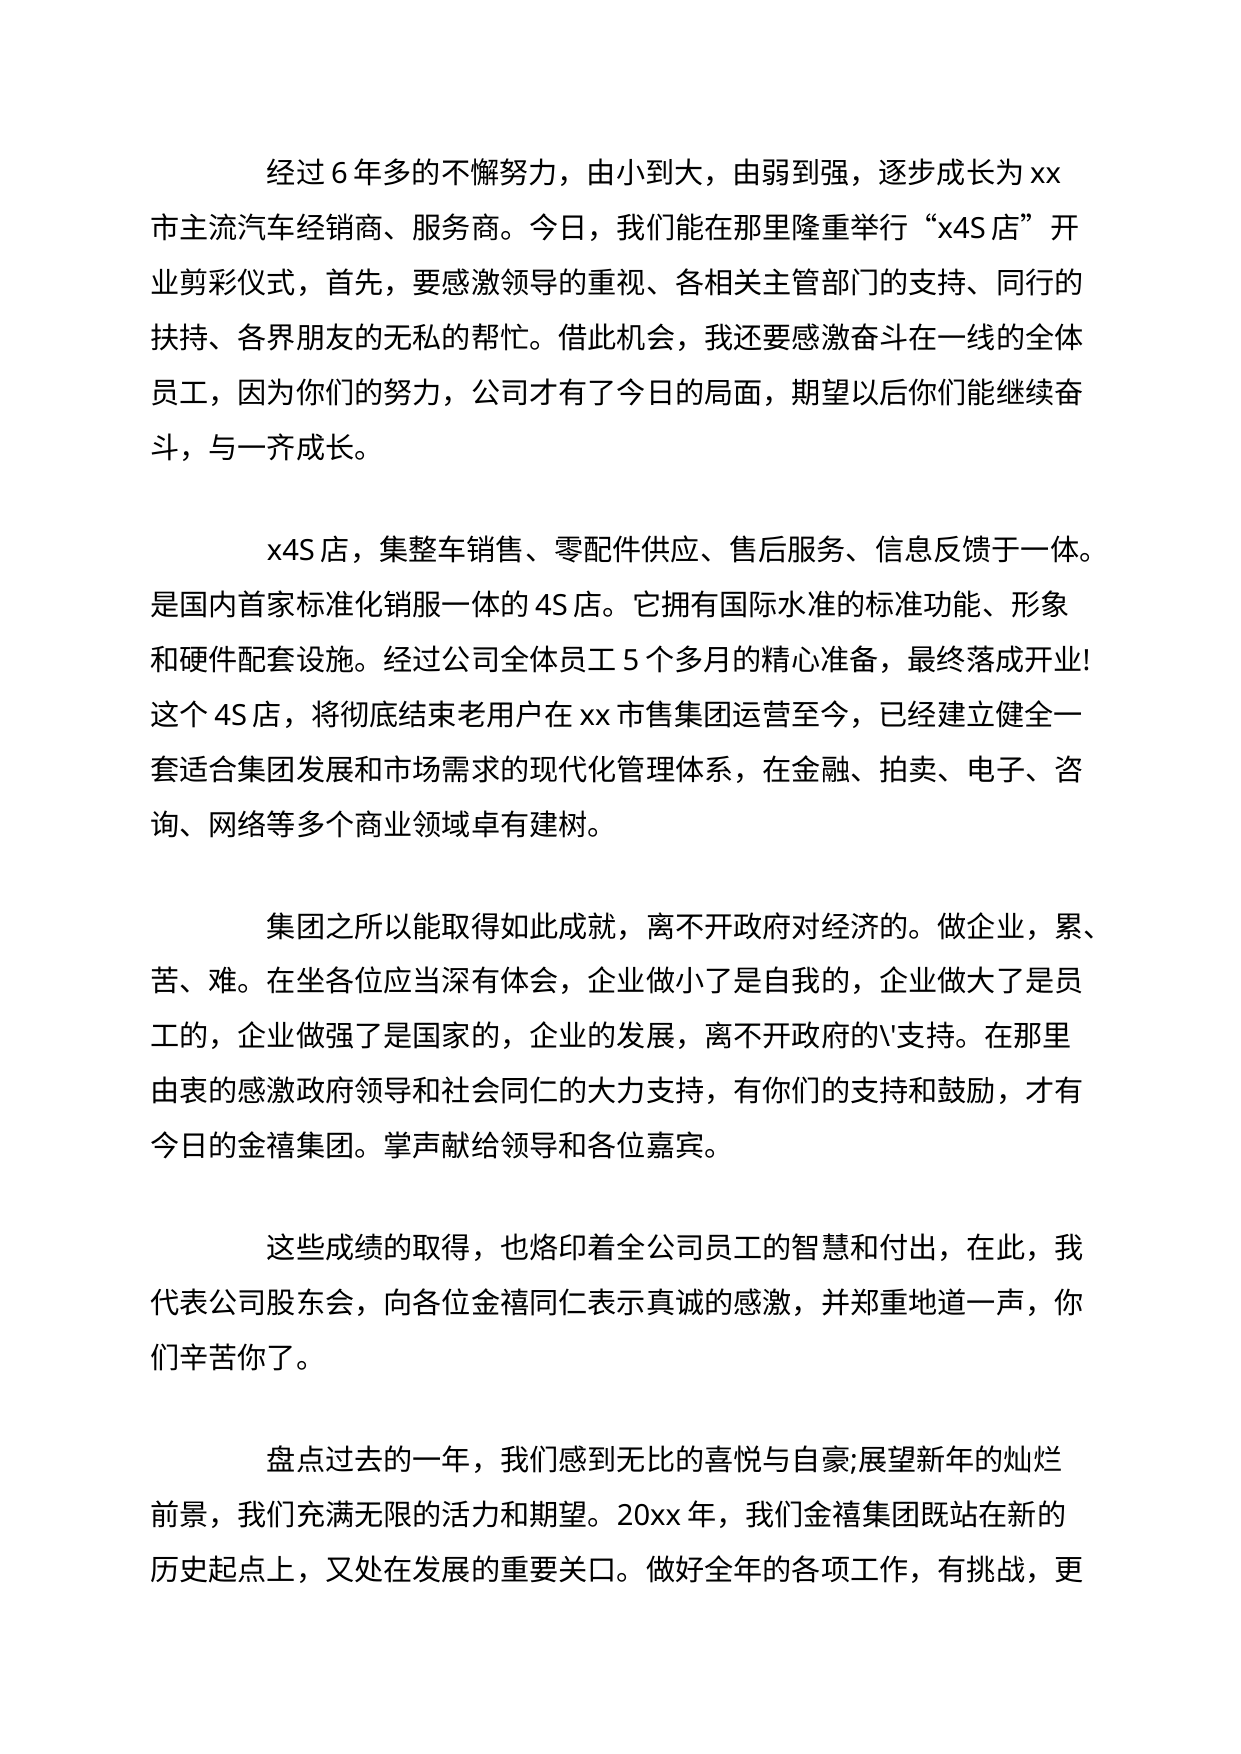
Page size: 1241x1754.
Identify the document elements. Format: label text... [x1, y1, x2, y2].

text 经过6年多的不懈努力，由小到大，由弱到强，逐步成长为xx市主流汽车经销商、服务商。今日，我们能在那里隆重举行“x4S店”开业剪彩仪式，首先，要感激领导的重视、各相关主管部门的支持、同行的扶持、各界朋友的无私的帮忙。借此机会，我还要感激奋斗在一线的全体员工，因为你们的努力，公司才有了今日的局面，期望以后你们能继续奋斗，与一齐成长。 [150, 150, 1090, 467]
text 这些成绩的取得，也烙印着全公司员工的智慧和付出，在此，我代表公司股东会，向各位金禧同仁表示真诚的感激，并郑重地道一声，你们辛苦你了。 [150, 1224, 1090, 1377]
text x4S店，集整车销售、零配件供应、售后服务、信息反馈于一体。是国内首家标准化销服一体的4S店。它拥有国际水准的标准功能、形象和硬件配套设施。经过公司全体员工5个多月的精心准备，最终落成开业!这个4S店，将彻底结束老用户在xx市售集团运营至今，已经建立健全一套适合集团发展和市场需求的现代化管理体系，在金融、拍卖、电子、咨询、网络等多个商业领域卓有建树。 [150, 526, 1090, 844]
text 集团之所以能取得如此成就，离不开政府对经济的。做企业，累、苦、难。在坐各位应当深有体会，企业做小了是自我的，企业做大了是员工的，企业做强了是国家的，企业的发展，离不开政府的\'支持。在那里由衷的感激政府领导和社会同仁的大力支持，有你们的支持和鼓励，才有今日的金禧集团。掌声献给领导和各位嘉宾。 [150, 903, 1090, 1165]
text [150, 1436, 1090, 1588]
